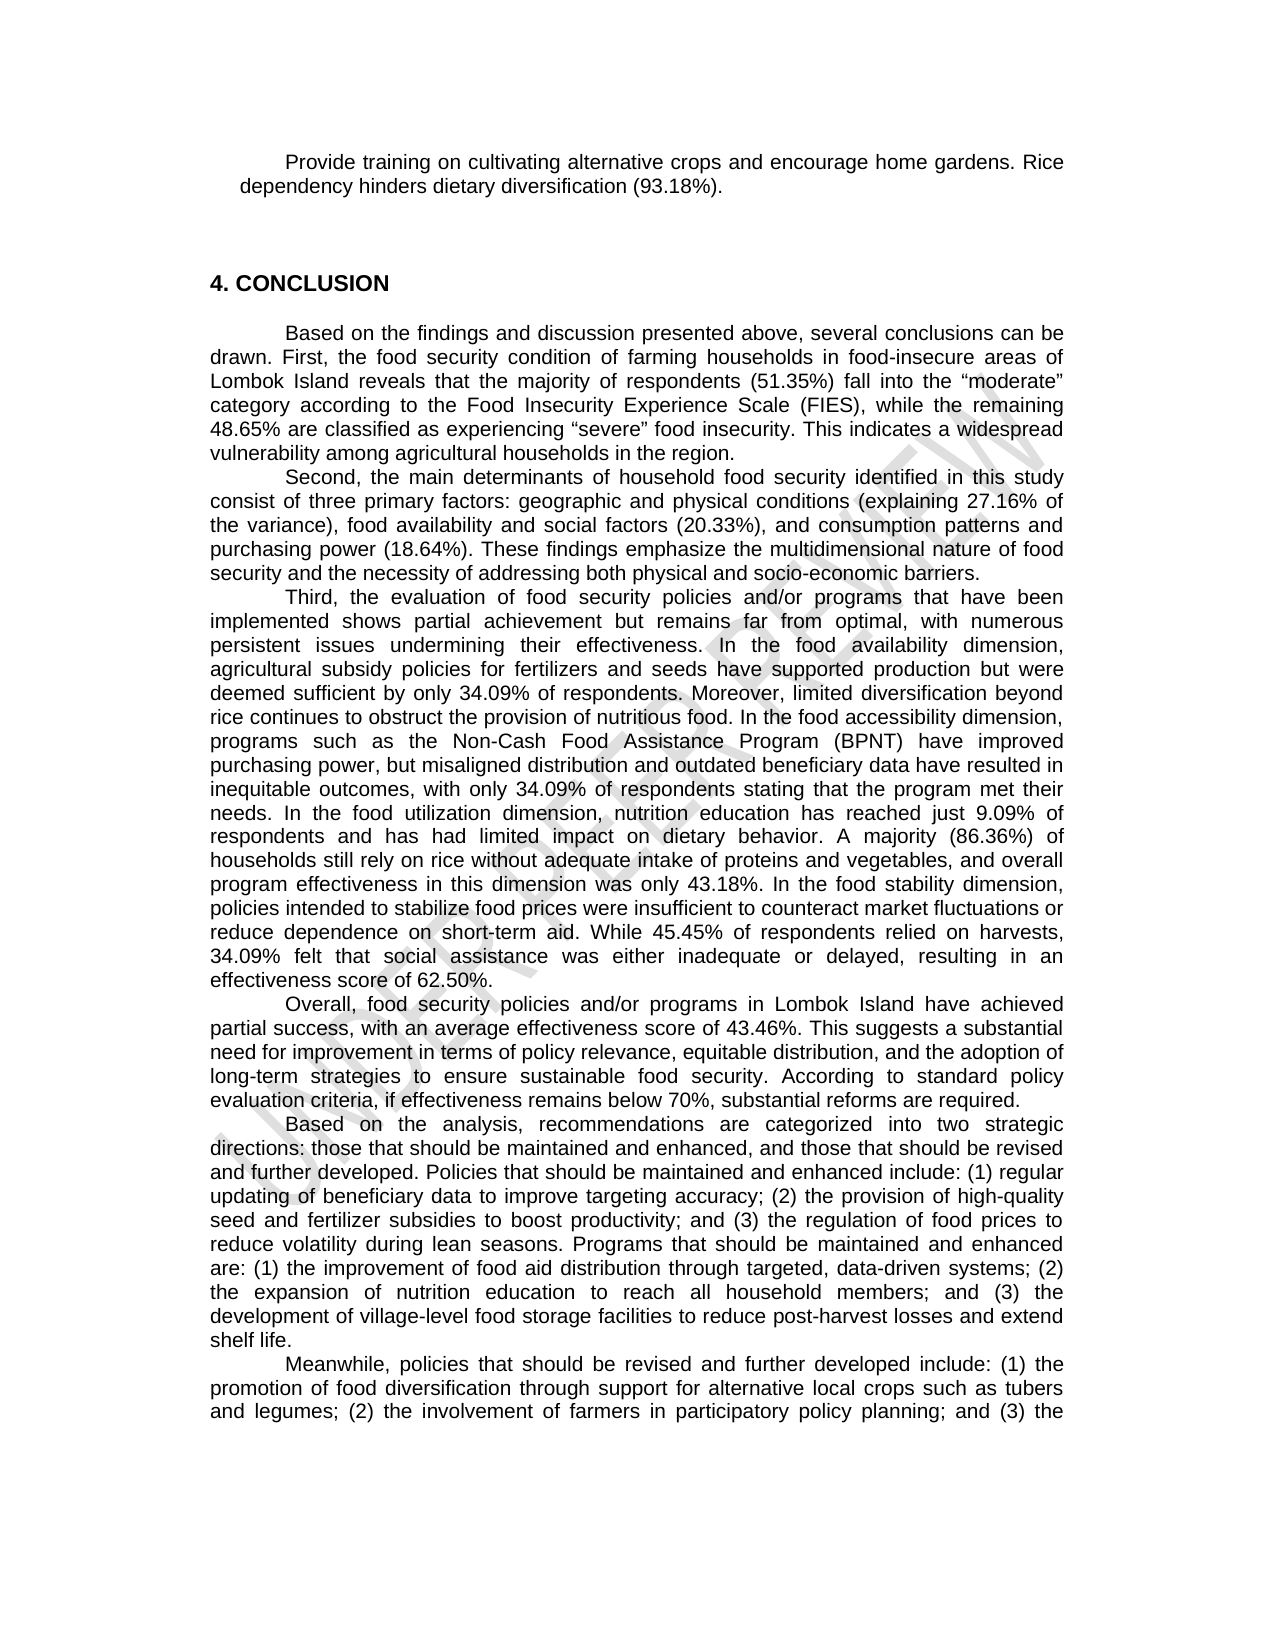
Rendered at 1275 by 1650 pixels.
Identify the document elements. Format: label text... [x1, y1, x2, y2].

text Overall, food security policies and/or programs in Lombok Island have achieved partial success, with an average effectiveness score of 43.46%. This suggests a substantial need for improvement in terms of policy relevance, equitable distribution, and the adoption of long-term strategies to ensure sustainable food security. According to standard policy evaluation criteria, if effectiveness remains below 70%, substantial reforms are required. [210, 992, 1065, 1112]
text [210, 1351, 1065, 1423]
text Third, the evaluation of food security policies and/or programs that have been implemented shows partial achievement but remains far from optimal, with numerous persistent issues undermining their effectiveness. In the food availability dimension, agricultural subsidy policies for fertilizers and seeds have supported production but were deemed sufficient by only 34.09% of respondents. Moreover, limited diversification beyond rice continues to obstruct the provision of nutritious food. In the food accessibility dimension, programs such as the Non-Cash Food Assistance Program (BPNT) have improved purchasing power, but misaligned distribution and outdated beneficiary data have resulted in inequitable outcomes, with only 34.09% of respondents stating that the program met their needs. In the food utilization dimension, nutrition education has reached just 9.09% of respondents and has had limited impact on dietary behavior. A majority (86.36%) of households still rely on rice without adequate intake of proteins and vegetables, and overall program effectiveness in this dimension was only 43.18%. In the food stability dimension, policies intended to stabilize food prices were insufficient to counteract market fluctuations or reduce dependence on short-term aid. While 45.45% of respondents relied on harvests, 34.09% felt that social assistance was either inadequate or delayed, resulting in an effectiveness score of 62.50%. [210, 585, 1065, 992]
text Second, the main determinants of household food security identified in this study consist of three primary factors: geographic and physical conditions (explaining 27.16% of the variance), food availability and social factors (20.33%), and consumption patterns and purchasing power (18.64%). These findings emphasize the multidimensional nature of food security and the necessity of addressing both physical and socio-economic barriers. [210, 465, 1065, 585]
text Based on the findings and discussion presented above, several conclusions can be drawn. First, the food security condition of farming households in food-insecure areas of Lombok Island reveals that the majority of respondents (51.35%) fall into the “moderate” category according to the Food Insecurity Experience Scale (FIES), while the remaining 48.65% are classified as experiencing “severe” food insecurity. This indicates a widespread vulnerability among agricultural households in the region. [210, 321, 1065, 465]
text 4. Conclusion [210, 270, 1065, 296]
text Based on the analysis, recommendations are categorized into two strategic directions: those that should be maintained and enhanced, and those that should be revised and further developed. Policies that should be maintained and enhanced include: (1) regular updating of beneficiary data to improve targeting accuracy; (2) the provision of high-quality seed and fertilizer subsidies to boost productivity; and (3) the regulation of food prices to reduce volatility during lean seasons. Programs that should be maintained and enhanced are: (1) the improvement of food aid distribution through targeted, data-driven systems; (2) the expansion of nutrition education to reach all household members; and (3) the development of village-level food storage facilities to reduce post-harvest losses and extend shelf life. [210, 1112, 1065, 1351]
text Provide training on cultivating alternative crops and encourage home gardens. Rice dependency hinders dietary diversification (93.18%). [239, 150, 1065, 198]
